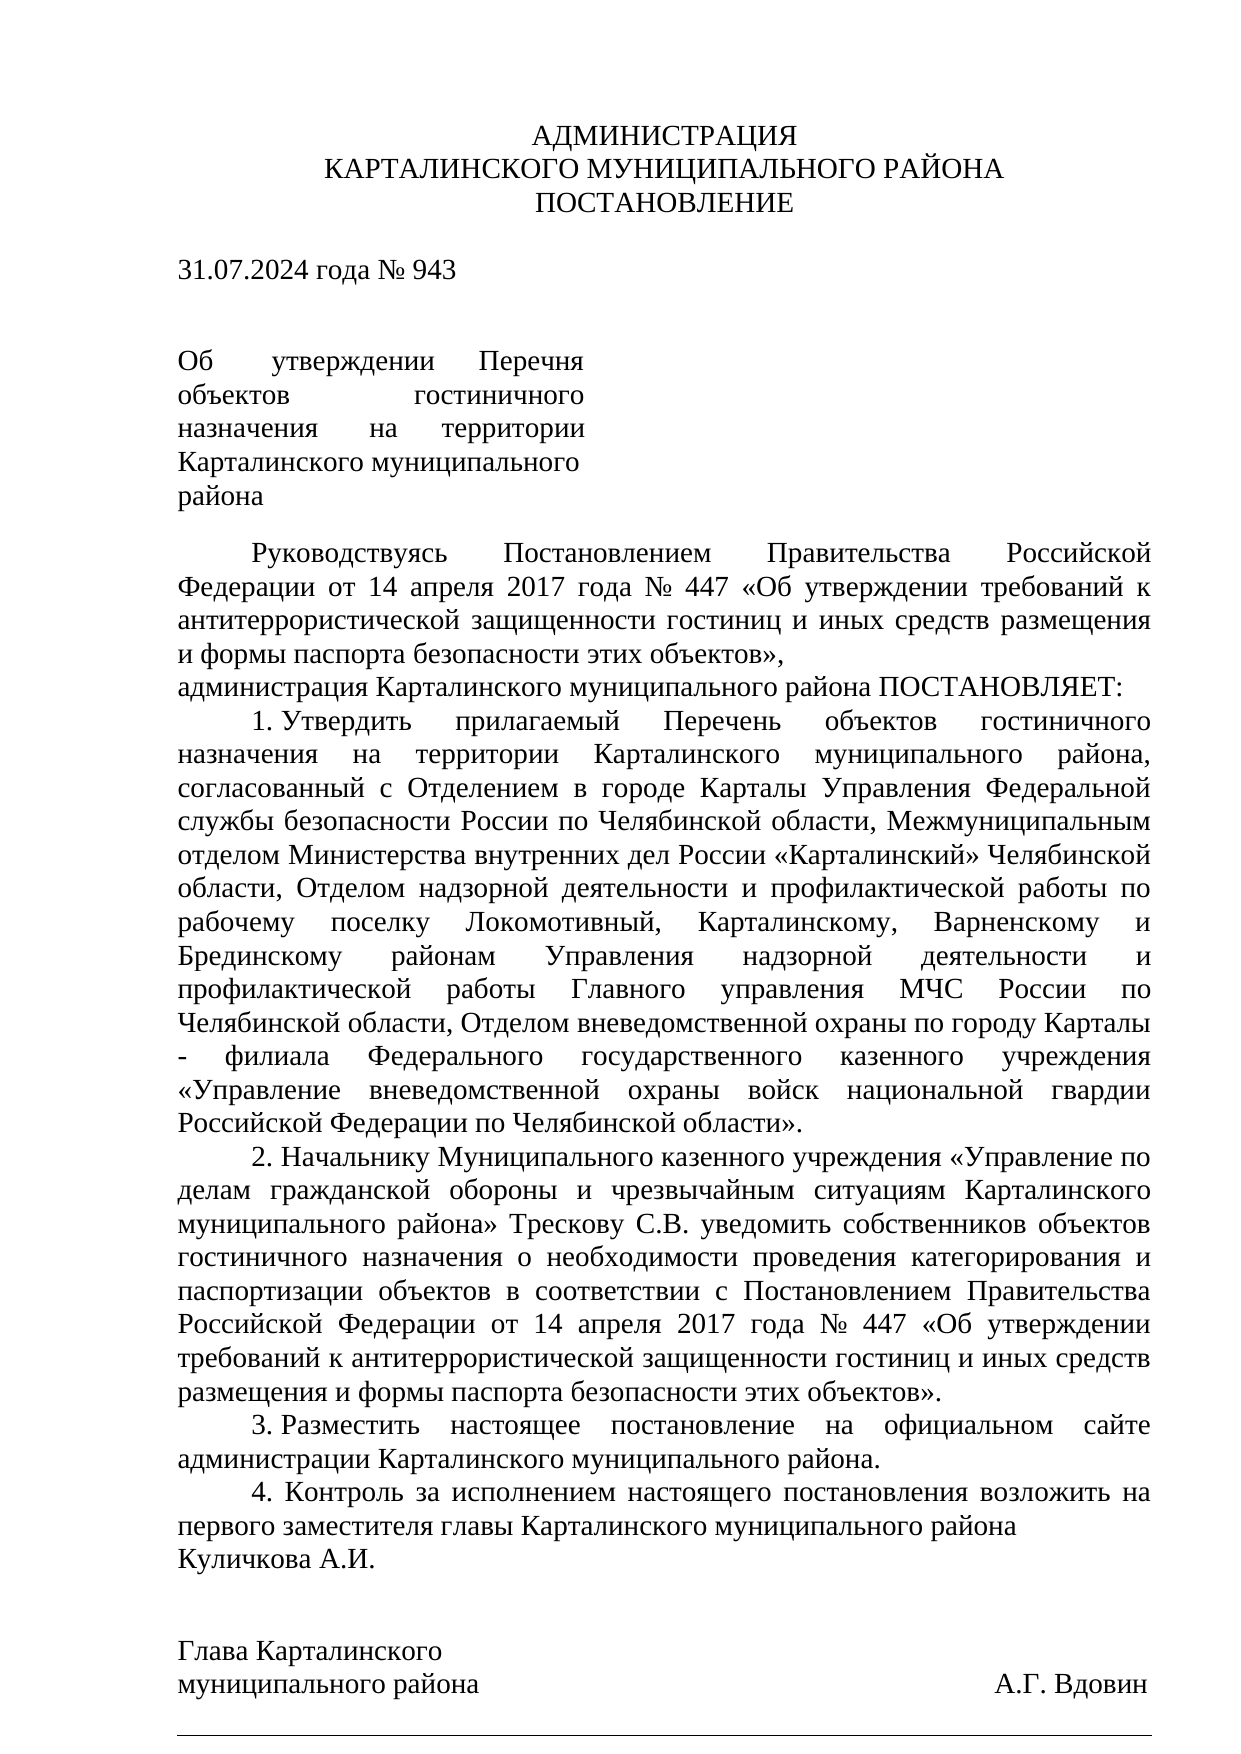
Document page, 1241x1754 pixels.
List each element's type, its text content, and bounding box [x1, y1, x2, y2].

list Начальнику Муниципального казенного учреждения «Управление по делам гражданской обороны и чрезвычайным ситуациям Карталинского муниципального района» Трескову С.В. уведомить собственников объектов гостиничного назначения о необходимости проведения категорирования и паспортизации объектов в соответствии с Постановлением Правительства Российской Федерации от 14 апреля 2017 года № 447 «Об утверждении требований к антитеррористической защищенности гостиниц и иных средств размещения и формы паспорта безопасности этих объектов». [177, 1139, 1152, 1407]
text муниципального района А.Г. Вдовин [177, 1666, 1152, 1700]
text Руководствуясь Постановлением Правительства Российской Федерации от 14 апреля 2017 года № 447 «Об утверждении требований к антитеррористической защищенности гостиниц и иных средств размещения и формы паспорта безопасности этих объектов», [177, 535, 1152, 669]
text 31.07.2024 года № 943 [177, 252, 1152, 286]
text администрация Карталинского муниципального района ПОСТАНОВЛЯЕТ: [177, 669, 1152, 703]
text района [177, 478, 576, 511]
text КАРТАЛИНСКОГО МУНИЦИПАЛЬНОГО РАЙОНА [177, 152, 1152, 185]
list Утвердить прилагаемый Перечень объектов гостиничного назначения на территории Карталинского муниципального района, согласованный с Отделением в городе Карталы Управления Федеральной службы безопасности России по Челябинской области, Межмуниципальным отделом Министерства внутренних дел России «Карталинский» Челябинской области, Отделом надзорной деятельности и профилактической работы по рабочему поселку Локомотивный, Карталинскому, Варненскому и Брединскому районам Управления надзорной деятельности и профилактической работы Главного управления МЧС России по Челябинской области, Отделом вневедомственной охраны по городу Карталы - филиала Федерального государственного казенного учреждения «Управление вневедомственной охраны войск национальной гвардии Российской Федерации по Челябинской области». [177, 703, 1152, 971]
text Об утверждении Перечня объектов гостиничного назначения на территории Карталинского муниципального [177, 343, 591, 478]
text АДМИНИСТРАЦИЯ [177, 118, 1152, 152]
text Куличкова А.И. [177, 1541, 1152, 1575]
text Глава Карталинского [177, 1633, 1152, 1666]
text 4. Контроль за исполнением настоящего постановления возложить на первого заместителя главы Карталинского муниципального района [177, 1474, 1152, 1541]
text ПОСТАНОВЛЕНИЕ [177, 185, 1152, 219]
list Разместить настоящее постановление на официальном сайте администрации Карталинского муниципального района. [177, 1407, 1152, 1474]
list Утвердить прилагаемый Перечень объектов гостиничного назначения на территории Карталинского муниципального района, согласованный с Отделением в городе Карталы Управления Федеральной службы безопасности России по Челябинской области, Межмуниципальным отделом Министерства внутренних дел России «Карталинский» Челябинской области, Отделом надзорной деятельности и профилактической работы по рабочему поселку Локомотивный, Карталинскому, Варненскому и Брединскому районам Управления надзорной деятельности и профилактической работы Главного управления МЧС России по Челябинской области, Отделом вневедомственной охраны по городу Карталы - филиала Федерального государственного казенного учреждения «Управление вневедомственной охраны войск национальной гвардии Российской Федерации по Челябинской области». [177, 971, 1152, 1139]
